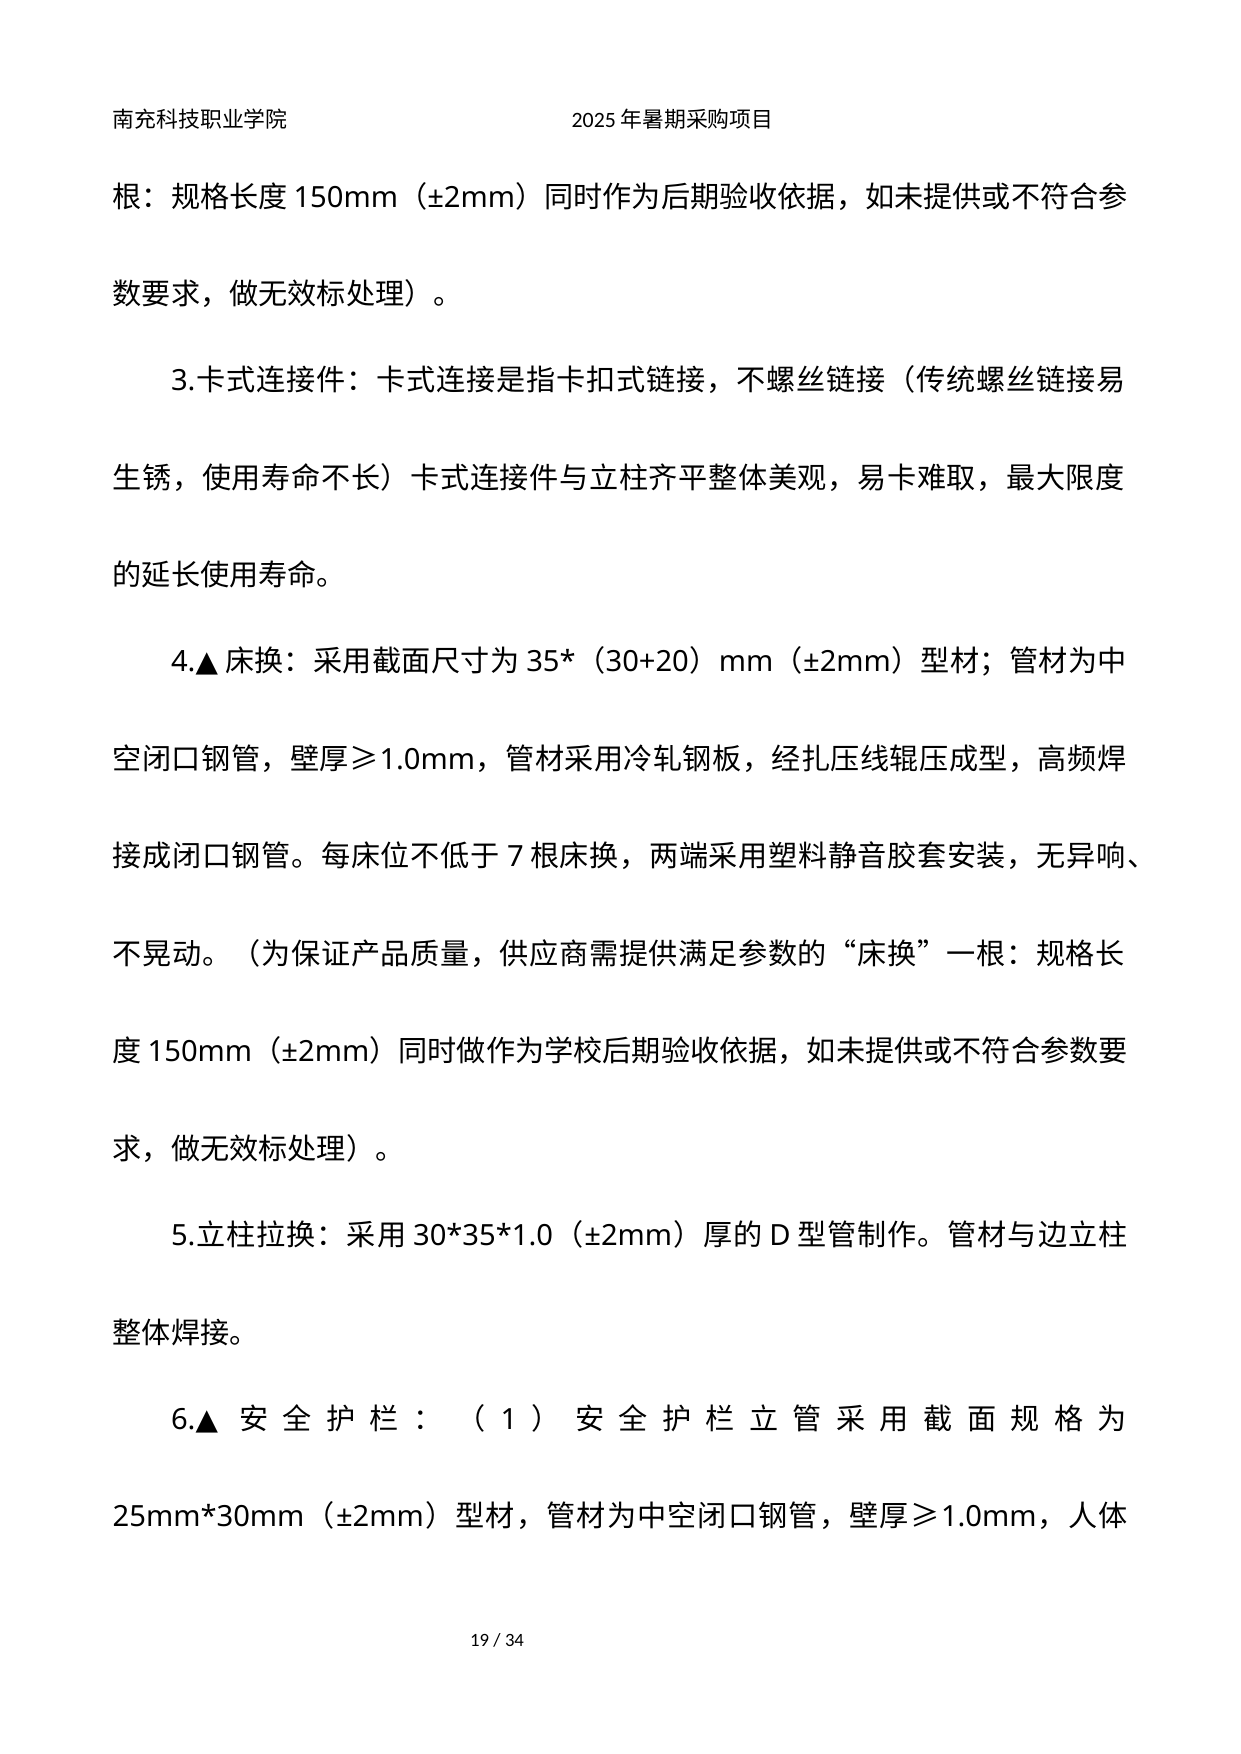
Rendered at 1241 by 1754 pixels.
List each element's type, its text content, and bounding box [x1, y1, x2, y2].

text 5.立柱拉换：采用30*35*1.0（±2mm）厚的D型管制作。管材与边立柱整体焊接。 [112, 1200, 1128, 1363]
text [112, 1384, 1128, 1547]
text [112, 162, 1128, 324]
text 3.卡式连接件：卡式连接是指卡扣式链接，不螺丝链接（传统螺丝链接易生锈，使用寿命不长）卡式连接件与立柱齐平整体美观，易卡难取，最大限度的延长使用寿命。 [112, 346, 1128, 606]
text 4.▲床换：采用截面尺寸为35*（30+20）mm（±2mm）型材；管材为中空闭口钢管，壁厚≥1.0mm，管材采用冷轧钢板，经扎压线辊压成型，高频焊接成闭口钢管。每床位不低于7根床换，两端采用塑料静音胶套安装，无异响、不晃动。（为保证产品质量，供应商需提供满足参数的“床换”一根：规格长度150mm（±2mm）同时做作为学校后期验收依据，如未提供或不符合参数要求，做无效标处理）。 [112, 627, 1128, 1179]
